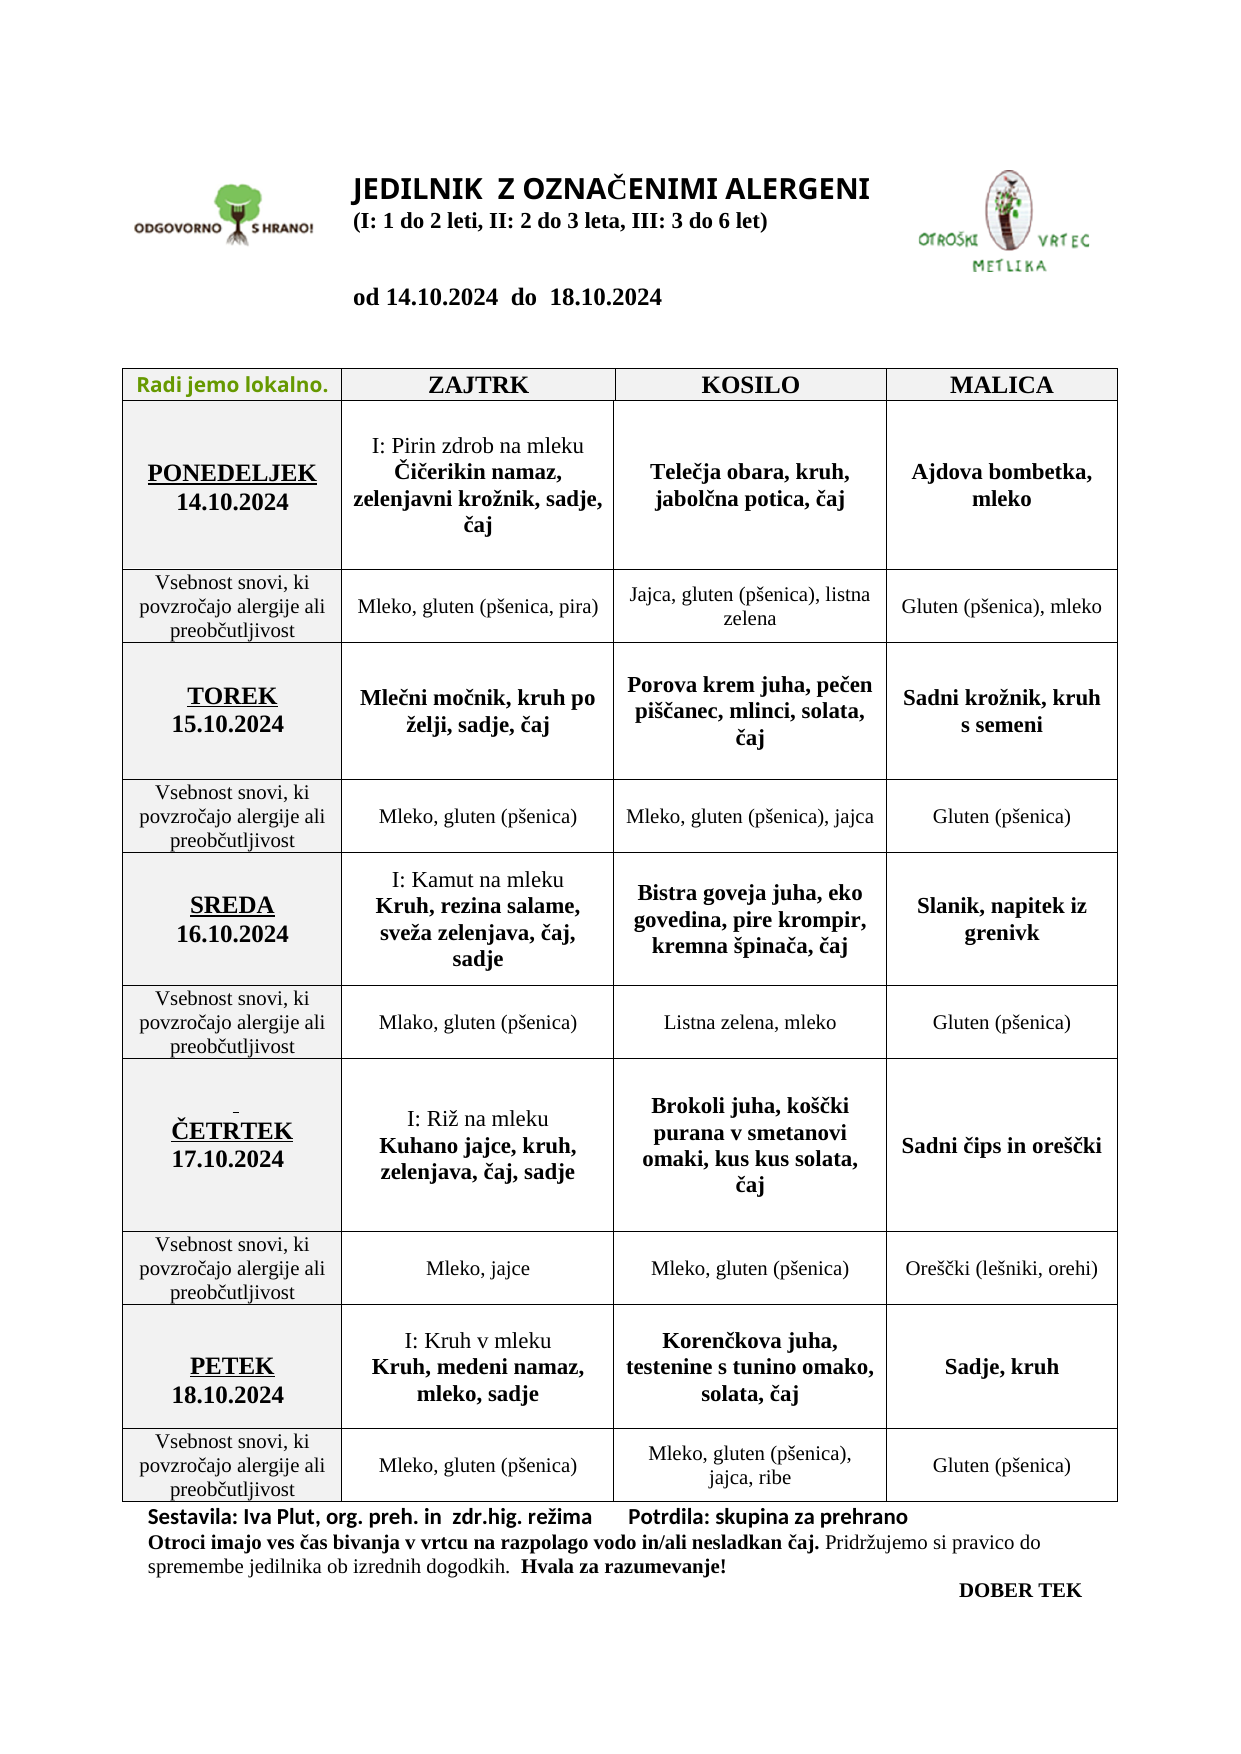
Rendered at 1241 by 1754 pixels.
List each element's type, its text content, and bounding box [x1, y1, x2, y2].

table_header [123, 168, 342, 368]
table_cell Vsebnost snovi, ki povzročajo alergije ali preobčutljivost [123, 780, 341, 852]
table_cell Ajdova bombetka, mleko [887, 401, 1117, 568]
table_cell Gluten (pšenica) [887, 986, 1117, 1058]
table_cell Mleko, gluten (pšenica, pira) [342, 570, 613, 642]
table_cell Sadni čips in oreščki [887, 1059, 1117, 1231]
table_header JEDILNIK Z OZNAČENIMI ALERGENI (I: 1 do 2 leti, II: 2 do 3 leta, III: 3 do 6 let) od 14.10.2024 do 18.10.2024 [342, 168, 1108, 368]
table_cell Jajca, gluten (pšenica), listna zelena [614, 570, 886, 642]
text Sestavila: Iva Plut, org. preh. in zdr.hig. režima Potrdila: skupina za prehrano [148, 1502, 1093, 1530]
table_cell Gluten (pšenica) [887, 1429, 1117, 1501]
table_cell Porova krem juha, pečen piščanec, mlinci, solata, čaj [614, 643, 886, 779]
table_cell I: Kamut na mleku Kruh, rezina salame, sveža zelenjava, čaj, sadje [342, 853, 613, 985]
table_cell Vsebnost snovi, ki povzročajo alergije ali preobčutljivost [123, 1232, 341, 1304]
table_cell ČETRTEK 17.10.2024 [123, 1059, 341, 1231]
picture [133, 167, 314, 276]
table_cell MALICA [887, 369, 1117, 400]
table_cell Vsebnost snovi, ki povzročajo alergije ali preobčutljivost [123, 570, 341, 642]
table_cell Sadje, kruh [887, 1305, 1117, 1428]
table_cell TOREK 15.10.2024 [123, 643, 341, 779]
table_cell Telečja obara, kruh, jabolčna potica, čaj [614, 401, 886, 568]
table_cell Sadni krožnik, kruh s semeni [887, 643, 1117, 779]
table_cell Korenčkova juha, testenine s tunino omako, solata, čaj [614, 1305, 886, 1428]
text DOBER TEK [885, 1578, 1093, 1602]
table_cell Mleko, gluten (pšenica), jajca, ribe [614, 1429, 886, 1501]
table_cell PETEK 18.10.2024 [123, 1305, 341, 1428]
table_cell I: Pirin zdrob na mleku Čičerikin namaz, zelenjavni krožnik, sadje, čaj [342, 401, 613, 568]
table_cell Bistra goveja juha, eko govedina, pire krompir, kremna špinača, čaj [614, 853, 886, 985]
text Otroci imajo ves čas bivanja v vrtcu na razpolago vodo in/ali nesladkan čaj. Pridržujemo si pravico do spremembe jedilnika ob izrednih dogodkih. Hvala za razumevanje! [148, 1530, 1093, 1578]
table_cell ZAJTRK [342, 369, 615, 400]
table_cell Mleko, gluten (pšenica), jajca [614, 780, 886, 852]
table_cell Mleko, gluten (pšenica) [342, 780, 613, 852]
table_cell PONEDELJEK 14.10.2024 [123, 401, 341, 568]
table_cell Mleko, jajce [342, 1232, 613, 1304]
table_cell Mleko, gluten (pšenica) [342, 1429, 613, 1501]
table_cell I: Riž na mleku Kuhano jajce, kruh, zelenjava, čaj, sadje [342, 1059, 613, 1231]
table_cell Gluten (pšenica), mleko [887, 570, 1117, 642]
table_cell Slanik, napitek iz grenivk [887, 853, 1117, 985]
table_cell KOSILO [616, 369, 886, 400]
table_cell Mlako, gluten (pšenica) [342, 986, 613, 1058]
table_cell Mlečni močnik, kruh po želji, sadje, čaj [342, 643, 613, 779]
table_cell Oreščki (lešniki, orehi) [887, 1232, 1117, 1304]
table_cell Vsebnost snovi, ki povzročajo alergije ali preobčutljivost [123, 1429, 341, 1501]
table_cell Listna zelena, mleko [614, 986, 886, 1058]
table_cell Mleko, gluten (pšenica) [614, 1232, 886, 1304]
table_cell Radi jemo lokalno. [123, 369, 341, 400]
table_cell I: Kruh v mleku Kruh, medeni namaz, mleko, sadje [342, 1305, 613, 1428]
table_cell Vsebnost snovi, ki povzročajo alergije ali preobčutljivost [123, 986, 341, 1058]
table_cell SREDA 16.10.2024 [123, 853, 341, 985]
table_cell Brokoli juha, koščki purana v smetanovi omaki, kus kus solata, čaj [614, 1059, 886, 1231]
table_cell Gluten (pšenica) [887, 780, 1117, 852]
